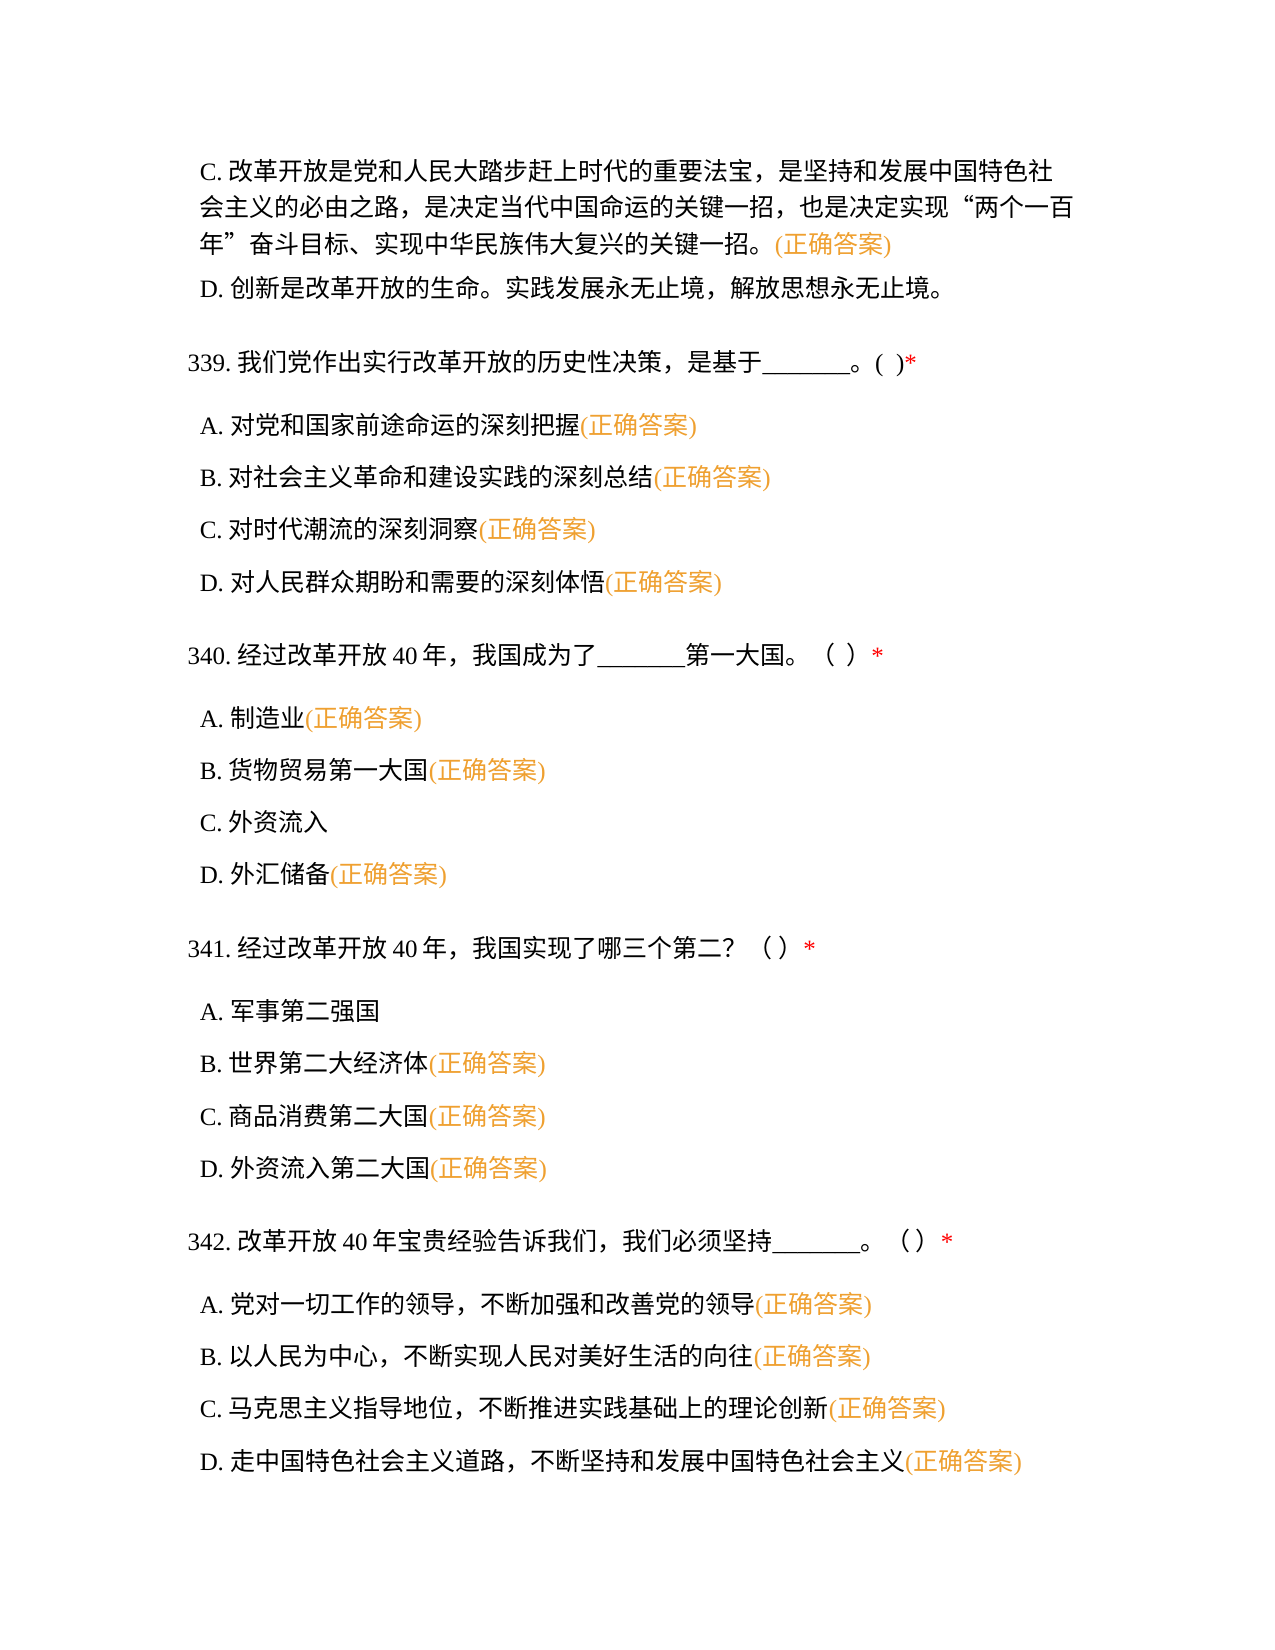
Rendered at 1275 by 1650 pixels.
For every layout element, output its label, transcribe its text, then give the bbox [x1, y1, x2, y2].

table_cell D. 创新是改革开放的生命。实践发展永无止境，解放思想永无止境。 [189, 262, 1088, 312]
text 342. 改革开放40年宝贵经验告诉我们，我们必须坚持_______。（ ）* [187, 1222, 1087, 1258]
table_cell D. 对人民群众期盼和需要的深刻体悟(正确答案) [189, 555, 1088, 605]
table_header A. 党对一切工作的领导，不断加强和改善党的领导(正确答案) [189, 1278, 1088, 1328]
table_header A. 对党和国家前途命运的深刻把握(正确答案) [189, 399, 1088, 449]
table_cell C. 马克思主义指导地位，不断推进实践基础上的理论创新(正确答案) [189, 1382, 1088, 1432]
table_header A. 制造业(正确答案) [189, 692, 1088, 742]
table_cell C. 外资流入 [189, 796, 1088, 846]
table_cell D. 走中国特色社会主义道路，不断坚持和发展中国特色社会主义(正确答案) [189, 1434, 1088, 1484]
text 339. 我们党作出实行改革开放的历史性决策，是基于_______。( )* [187, 343, 1087, 379]
table_cell C. 商品消费第二大国(正确答案) [189, 1089, 1088, 1139]
table_cell B. 以人民为中心，不断实现人民对美好生活的向往(正确答案) [189, 1330, 1088, 1380]
table_header A. 军事第二强国 [189, 985, 1088, 1035]
table_cell B. 世界第二大经济体(正确答案) [189, 1037, 1088, 1087]
table_cell C. 改革开放是党和人民大踏步赶上时代的重要法宝，是坚持和发展中国特色社会主义的必由之路，是决定当代中国命运的关键一招，也是决定实现“两个一百年”奋斗目标、实现中华民族伟大复兴的关键一招。(正确答案) [189, 152, 1088, 260]
text 340. 经过改革开放40年，我国成为了_______第一大国。（ ）* [187, 636, 1087, 672]
table_cell B. 货物贸易第一大国(正确答案) [189, 744, 1088, 794]
table_cell D. 外资流入第二大国(正确答案) [189, 1141, 1088, 1191]
table_cell D. 外汇储备(正确答案) [189, 848, 1088, 898]
text 341. 经过改革开放40年，我国实现了哪三个第二？（ ）* [187, 929, 1087, 965]
table_cell C. 对时代潮流的深刻洞察(正确答案) [189, 503, 1088, 553]
table_cell B. 对社会主义革命和建设实践的深刻总结(正确答案) [189, 451, 1088, 501]
